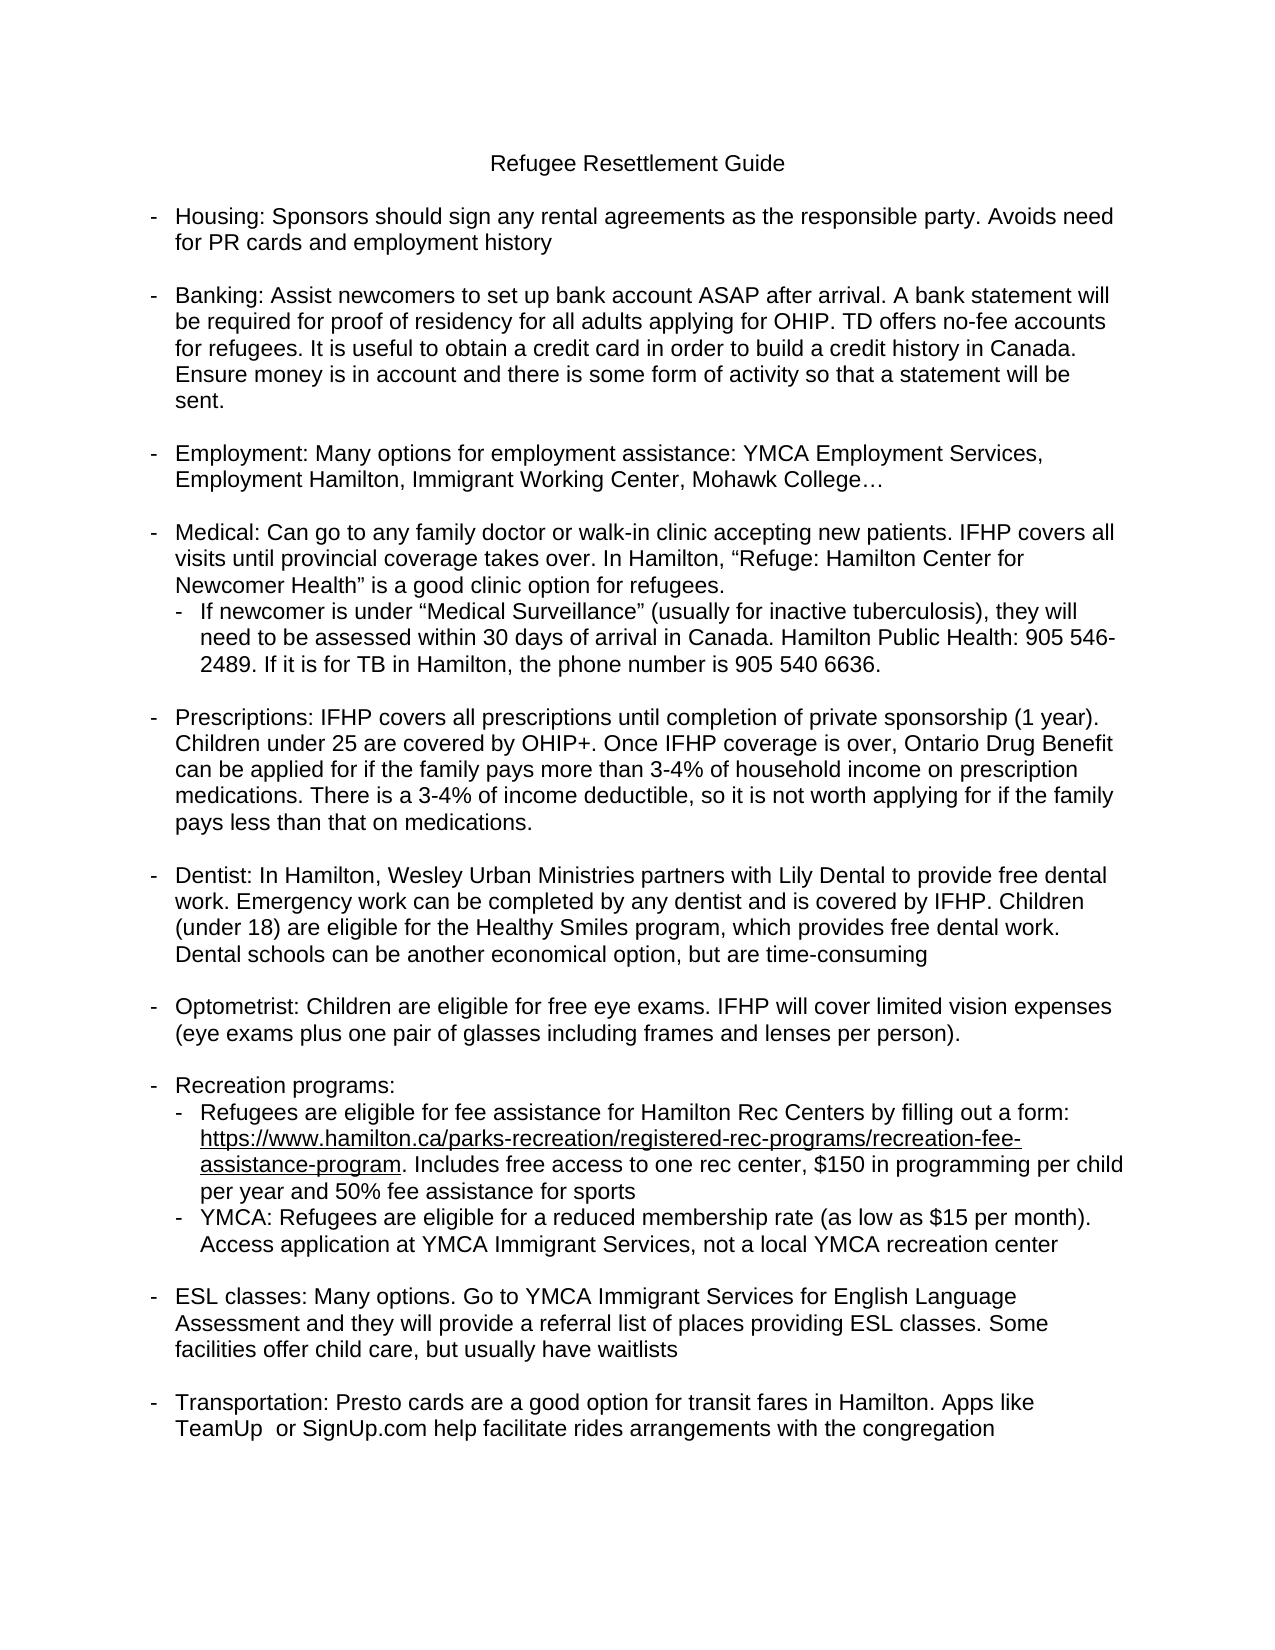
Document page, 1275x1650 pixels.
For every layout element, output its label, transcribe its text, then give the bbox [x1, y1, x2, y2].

list If newcomer is under “Medical Surveillance” (usually for inactive tuberculosis), they will need to be assessed within 30 days of arrival in Canada. Hamilton Public Health: 905 546-2489. If it is for TB in Hamilton, the phone number is 905 540 6636. [175, 598, 1125, 677]
list Optometrist: Children are eligible for free eye exams. IFHP will cover limited vision expenses (eye exams plus one pair of glasses including frames and lenses per person). [150, 993, 1125, 1046]
list Dentist: In Hamilton, Wesley Urban Ministries partners with Lily Dental to provide free dental work. Emergency work can be completed by any dentist and is covered by IFHP. Children (under 18) are eligible for the Healthy Smiles program, which provides free dental work. Dental schools can be another economical option, but are time-consuming [150, 862, 1125, 967]
list YMCA: Refugees are eligible for a reduced membership rate (as low as $15 per month). Access application at YMCA Immigrant Services, not a local YMCA recreation center [175, 1204, 1125, 1257]
list Housing: Sponsors should sign any rental agreements as the responsible party. Avoids need for PR cards and employment history [150, 203, 1125, 255]
list Medical: Can go to any family doctor or walk-in clinic accepting new patients. IFHP covers all visits until provincial coverage takes over. In Hamilton, “Refuge: Hamilton Center for Newcomer Health” is a good clinic option for refugees. [150, 519, 1125, 598]
text Refugee Resettlement Guide [150, 150, 1125, 176]
list ESL classes: Many options. Go to YMCA Immigrant Services for English Language Assessment and they will provide a referral list of places providing ESL classes. Some facilities offer child care, but usually have waitlists [150, 1283, 1125, 1362]
list Recreation programs: [150, 1072, 1125, 1099]
list Employment: Many options for employment assistance: YMCA Employment Services, Employment Hamilton, Immigrant Working Center, Mohawk College… [150, 440, 1125, 493]
list Banking: Assist newcomers to set up bank account ASAP after arrival. A bank statement will be required for proof of residency for all adults applying for OHIP. TD offers no-fee accounts for refugees. It is useful to obtain a credit card in order to build a credit history in Canada. Ensure money is in account and there is some form of activity so that a statement will be sent. [150, 282, 1125, 413]
list Prescriptions: IFHP covers all prescriptions until completion of private sponsorship (1 year). Children under 25 are covered by OHIP+. Once IFHP coverage is over, Ontario Drug Benefit can be applied for if the family pays more than 3-4% of household income on prescription medications. There is a 3-4% of income deductible, so it is not worth applying for if the family pays less than that on medications. [150, 703, 1125, 835]
list Transportation: Presto cards are a good option for transit fares in Hamilton. Apps like TeamUp or SignUp.com help facilitate rides arrangements with the congregation [150, 1389, 1125, 1441]
list Refugees are eligible for fee assistance for Hamilton Rec Centers by filling out a form: https://www.hamilton.ca/parks-recreation/registered-rec-programs/recreation-fee-assistance-program. Includes free access to one rec center, $150 in programming per child per year and 50% fee assistance for sports [175, 1099, 1125, 1204]
